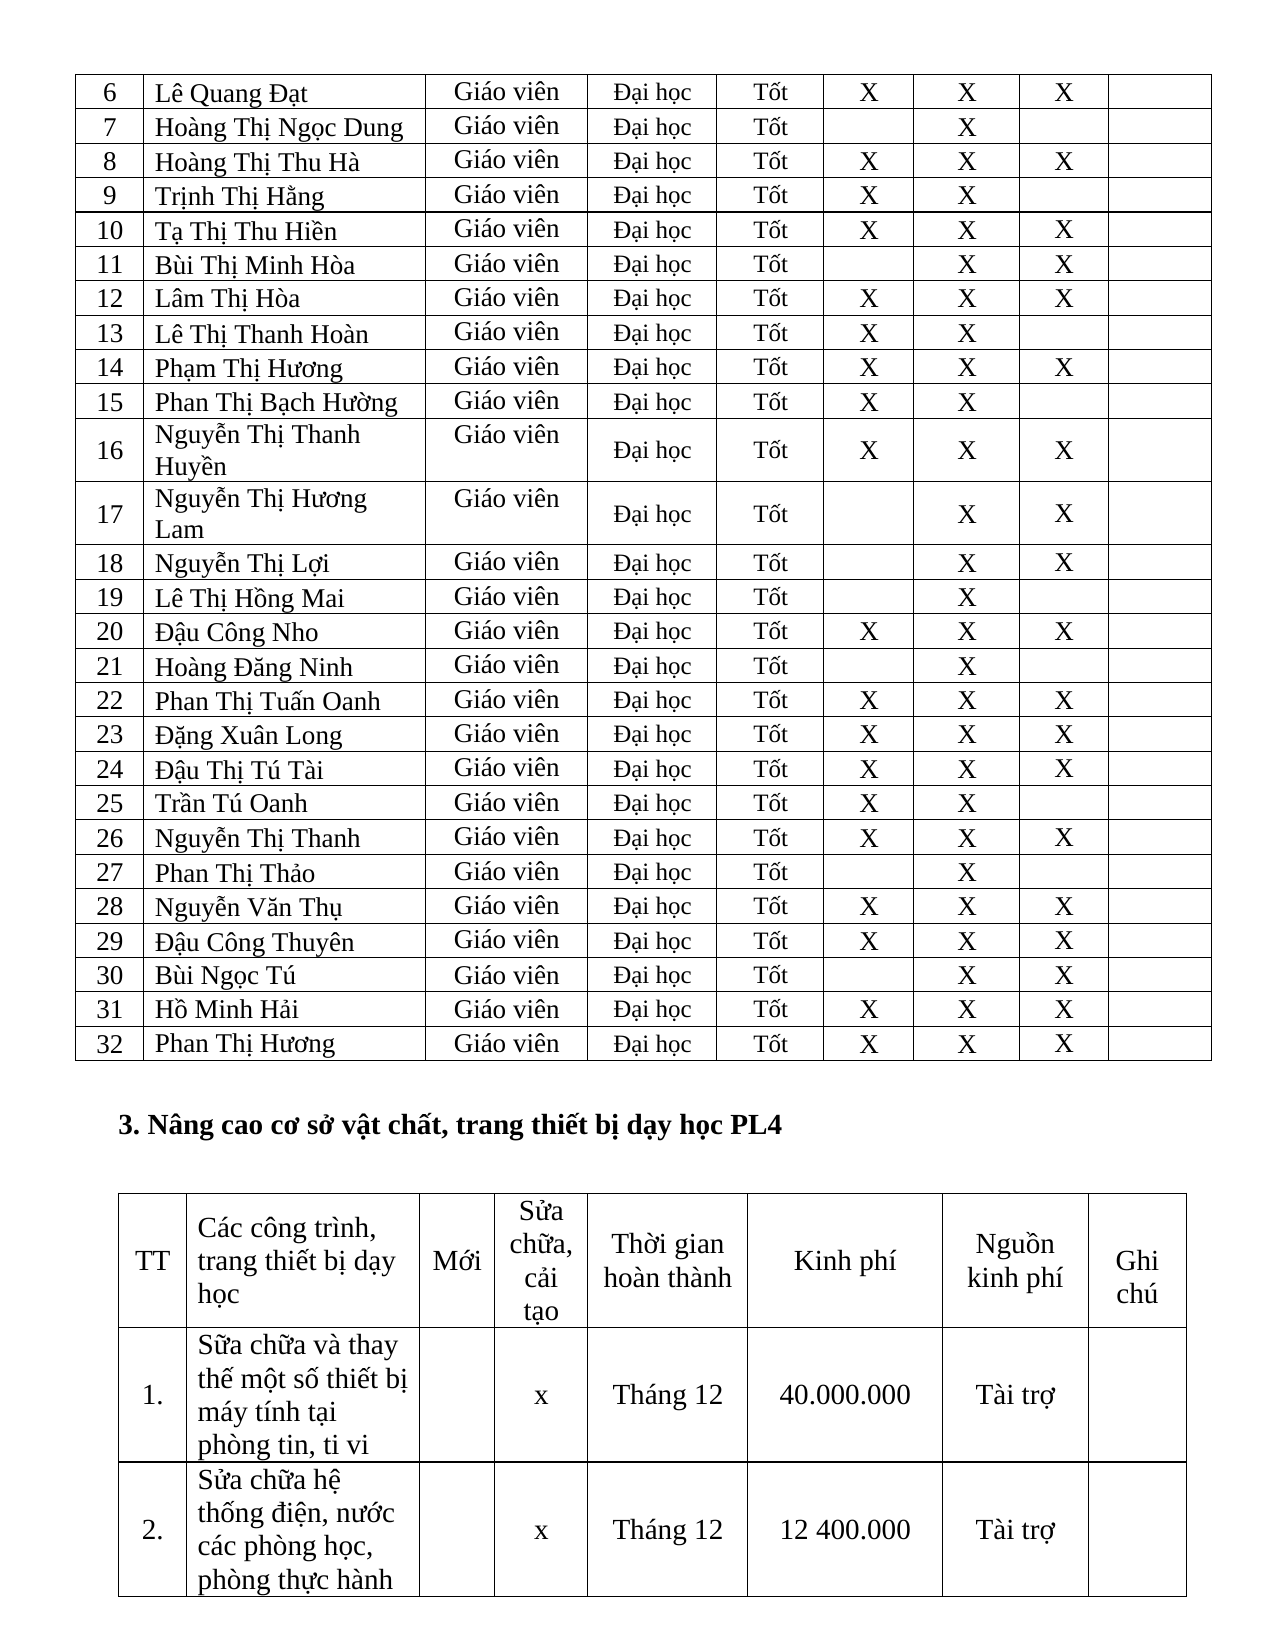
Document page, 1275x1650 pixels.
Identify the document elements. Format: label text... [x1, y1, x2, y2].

table_cell Tốt [717, 109, 823, 143]
table_cell Tốt [717, 924, 823, 957]
table_cell X [914, 144, 1019, 177]
table_cell [1109, 752, 1211, 785]
table_cell X [914, 178, 1019, 211]
table_cell Nguyễn Thị Hương Lam [144, 482, 425, 544]
table_cell Giáo viên [426, 717, 587, 751]
table_cell Tốt [717, 384, 823, 418]
table_cell Nguyễn Thị Lợi [144, 545, 425, 579]
table_cell [1089, 1463, 1186, 1596]
table_cell Tốt [717, 350, 823, 383]
table_cell [824, 109, 913, 143]
table_cell X [824, 820, 913, 854]
table_cell x [495, 1328, 587, 1461]
table_cell Giáo viên [426, 786, 587, 819]
table_cell 29 [76, 924, 143, 957]
table_cell Đại học [588, 786, 716, 819]
table_cell X [1020, 614, 1108, 647]
table_cell Đại học [588, 683, 716, 716]
table_cell 32 [76, 1027, 143, 1060]
table_cell [1109, 419, 1211, 481]
table_cell [1020, 316, 1108, 349]
table_cell Tốt [717, 247, 823, 280]
table_cell Giáo viên [426, 683, 587, 716]
table_cell [1020, 384, 1108, 418]
table_cell X [1020, 820, 1108, 854]
table_cell Tốt [717, 786, 823, 819]
table_cell X [1020, 683, 1108, 716]
table_cell Trần Tú Oanh [144, 786, 425, 819]
table_cell Đại học [588, 992, 716, 1026]
table_cell 23 [76, 717, 143, 751]
table_cell [1020, 109, 1108, 143]
table_cell Giáo viên [426, 281, 587, 314]
table_cell Hồ Minh Hải [144, 992, 425, 1026]
table_cell [824, 247, 913, 280]
table_cell [1020, 580, 1108, 613]
table_cell Sửa chữa hệ thống điện, nước các phòng học, phòng thực hành [187, 1463, 419, 1596]
table_cell [1020, 649, 1108, 682]
table_cell Giáo viên [426, 316, 587, 349]
table_cell Tốt [717, 649, 823, 682]
table_cell X [824, 889, 913, 922]
table_cell Tốt [717, 614, 823, 647]
table_cell [1109, 958, 1211, 991]
table_cell 17 [76, 482, 143, 544]
table_cell X [1020, 752, 1108, 785]
table_cell [824, 855, 913, 888]
table_cell Đại học [588, 75, 716, 108]
table_cell Tốt [717, 1027, 823, 1060]
table_cell X [914, 614, 1019, 647]
table_cell X [1020, 924, 1108, 957]
table_cell 8 [76, 144, 143, 177]
table_cell 21 [76, 649, 143, 682]
table_cell Giáo viên [426, 889, 587, 922]
table_cell Giáo viên [426, 545, 587, 579]
table_cell 10 [76, 213, 143, 246]
table_cell 1. [119, 1328, 186, 1461]
table_cell [1109, 992, 1211, 1026]
table_cell [1109, 482, 1211, 544]
table_cell Bùi Ngọc Tú [144, 958, 425, 991]
table_cell Tháng 12 [588, 1328, 747, 1461]
table_cell Giáo viên [426, 855, 587, 888]
table_cell X [914, 580, 1019, 613]
table_cell Tạ Thị Thu Hiền [144, 213, 425, 246]
table_cell X [914, 820, 1019, 854]
table_cell Đại học [588, 649, 716, 682]
table_cell X [824, 350, 913, 383]
table_cell Tốt [717, 889, 823, 922]
table_cell X [824, 75, 913, 108]
table_cell Đậu Công Nho [144, 614, 425, 647]
table_cell Giáo viên [426, 247, 587, 280]
table_cell X [914, 958, 1019, 991]
table_cell X [914, 683, 1019, 716]
table_cell [824, 649, 913, 682]
table_cell [1109, 247, 1211, 280]
table_cell Đại học [588, 144, 716, 177]
table_cell Bùi Thị Minh Hòa [144, 247, 425, 280]
table_cell 15 [76, 384, 143, 418]
table_cell Đại học [588, 350, 716, 383]
table_cell X [914, 992, 1019, 1026]
table_cell 24 [76, 752, 143, 785]
table_cell X [914, 247, 1019, 280]
table_cell [1020, 786, 1108, 819]
table_cell Giáo viên [426, 992, 587, 1026]
table_cell Đại học [588, 545, 716, 579]
table_cell X [1020, 213, 1108, 246]
table_cell Tốt [717, 316, 823, 349]
table_cell [1109, 281, 1211, 314]
table_cell Đại học [588, 889, 716, 922]
table_cell Đại học [588, 580, 716, 613]
table_cell X [824, 144, 913, 177]
table_cell Lê Thị Thanh Hoàn [144, 316, 425, 349]
table_cell X [914, 786, 1019, 819]
table_cell 25 [76, 786, 143, 819]
table_cell X [824, 213, 913, 246]
table_cell Đại học [588, 247, 716, 280]
table_cell Tốt [717, 992, 823, 1026]
table_cell [1109, 855, 1211, 888]
table_cell X [824, 178, 913, 211]
text 3. Nâng cao cơ sở vật chất, trang thiết bị dạy học PL4 [118, 1107, 1125, 1140]
table_cell [824, 545, 913, 579]
table_cell [1109, 1027, 1211, 1060]
table_cell Hoàng Thị Thu Hà [144, 144, 425, 177]
table_cell X [1020, 889, 1108, 922]
table_cell Phan Thị Tuấn Oanh [144, 683, 425, 716]
table_cell X [1020, 75, 1108, 108]
table_cell Giáo viên [426, 178, 587, 211]
table_cell [824, 482, 913, 544]
table_cell [1109, 316, 1211, 349]
table_cell Giáo viên [426, 419, 587, 481]
table_header Thời gian hoàn thành [588, 1194, 747, 1327]
table_cell 13 [76, 316, 143, 349]
table_cell [1109, 350, 1211, 383]
table_cell [1109, 384, 1211, 418]
table_cell Tốt [717, 213, 823, 246]
table_cell Đại học [588, 281, 716, 314]
table_cell X [824, 614, 913, 647]
table_cell [1020, 178, 1108, 211]
table_cell 11 [76, 247, 143, 280]
table_cell [1109, 109, 1211, 143]
table_cell X [1020, 958, 1108, 991]
table_cell Sữa chữa và thay thế một số thiết bị máy tính tại phòng tin, ti vi [187, 1328, 419, 1461]
table_cell [1109, 889, 1211, 922]
table_cell Lâm Thị Hòa [144, 281, 425, 314]
table_cell X [914, 316, 1019, 349]
table_cell Đại học [588, 419, 716, 481]
table_cell Phan Thị Hương [144, 1027, 425, 1060]
table_cell Tốt [717, 75, 823, 108]
table_header Sửa chữa, cải tạo [495, 1194, 587, 1327]
table_cell X [914, 924, 1019, 957]
table_cell 27 [76, 855, 143, 888]
table_cell X [914, 1027, 1019, 1060]
table_cell [1109, 820, 1211, 854]
table_header Các công trình, trang thiết bị dạy học [187, 1194, 419, 1327]
table_cell 12 400.000 [748, 1463, 942, 1596]
table_header Nguồn kinh phí [943, 1194, 1088, 1327]
table_cell [1109, 75, 1211, 108]
table_cell Đại học [588, 855, 716, 888]
table_cell Giáo viên [426, 75, 587, 108]
table_cell Giáo viên [426, 580, 587, 613]
table_cell Giáo viên [426, 1027, 587, 1060]
table_cell X [824, 717, 913, 751]
table_cell 16 [76, 419, 143, 481]
table_cell Đại học [588, 178, 716, 211]
table_cell x [495, 1463, 587, 1596]
table_cell X [914, 855, 1019, 888]
table_cell X [1020, 992, 1108, 1026]
table_cell Tốt [717, 419, 823, 481]
table_cell X [914, 350, 1019, 383]
table_cell Hoàng Thị Ngọc Dung [144, 109, 425, 143]
table_cell [1109, 717, 1211, 751]
table_cell X [1020, 1027, 1108, 1060]
table_cell Tốt [717, 683, 823, 716]
table_cell 22 [76, 683, 143, 716]
table_cell Giáo viên [426, 649, 587, 682]
table_cell Đậu Công Thuyên [144, 924, 425, 957]
table_cell 9 [76, 178, 143, 211]
table_cell X [824, 384, 913, 418]
table_cell X [1020, 247, 1108, 280]
table_cell X [824, 1027, 913, 1060]
table_cell 18 [76, 545, 143, 579]
table_cell Tốt [717, 717, 823, 751]
table_cell X [824, 281, 913, 314]
table_cell X [914, 213, 1019, 246]
table_cell [1109, 924, 1211, 957]
table_cell Đại học [588, 958, 716, 991]
table_cell Đại học [588, 614, 716, 647]
table_cell 19 [76, 580, 143, 613]
table_cell Giáo viên [426, 958, 587, 991]
table_cell X [824, 683, 913, 716]
table_cell Giáo viên [426, 614, 587, 647]
table_cell [1089, 1328, 1186, 1461]
table_cell X [914, 384, 1019, 418]
table_cell [420, 1328, 494, 1461]
table_cell Lê Quang Đạt [144, 75, 425, 108]
table_cell Đại học [588, 482, 716, 544]
table_cell Phan Thị Bạch Hường [144, 384, 425, 418]
table_cell Đại học [588, 213, 716, 246]
table_cell Đại học [588, 1027, 716, 1060]
table_cell Tốt [717, 580, 823, 613]
table_cell 6 [76, 75, 143, 108]
table_cell Giáo viên [426, 350, 587, 383]
table_cell Giáo viên [426, 482, 587, 544]
table_cell X [1020, 144, 1108, 177]
table_cell Giáo viên [426, 213, 587, 246]
table_cell [1109, 786, 1211, 819]
table_cell Tháng 12 [588, 1463, 747, 1596]
table_cell Đại học [588, 717, 716, 751]
table_cell 14 [76, 350, 143, 383]
table_cell [1109, 545, 1211, 579]
table_cell Tốt [717, 281, 823, 314]
table_cell X [824, 924, 913, 957]
table_cell [1109, 614, 1211, 647]
table_header Mới [420, 1194, 494, 1327]
table_cell X [914, 75, 1019, 108]
table_cell Nguyễn Thị Thanh Huyền [144, 419, 425, 481]
table_cell X [914, 419, 1019, 481]
table_cell X [1020, 350, 1108, 383]
table_cell Đại học [588, 109, 716, 143]
table_cell Đại học [588, 384, 716, 418]
table_cell Đại học [588, 752, 716, 785]
table_cell Tài trợ [943, 1328, 1088, 1461]
table_cell X [1020, 482, 1108, 544]
table_cell X [914, 752, 1019, 785]
table_cell Hoàng Đăng Ninh [144, 649, 425, 682]
table_cell 26 [76, 820, 143, 854]
table_cell [1109, 213, 1211, 246]
table_cell Giáo viên [426, 820, 587, 854]
table_cell 7 [76, 109, 143, 143]
table_cell X [1020, 545, 1108, 579]
table_cell X [914, 109, 1019, 143]
table_cell [420, 1463, 494, 1596]
table_cell Tốt [717, 958, 823, 991]
table_cell [1109, 683, 1211, 716]
table_cell 20 [76, 614, 143, 647]
table_cell Giáo viên [426, 384, 587, 418]
table_header Ghi chú [1089, 1194, 1186, 1327]
table_cell Đặng Xuân Long [144, 717, 425, 751]
table_cell [1109, 580, 1211, 613]
table_cell [1109, 649, 1211, 682]
table_cell X [824, 316, 913, 349]
table_cell X [824, 786, 913, 819]
table_cell X [1020, 717, 1108, 751]
table_cell X [1020, 281, 1108, 314]
table_cell Tốt [717, 820, 823, 854]
table_cell Đại học [588, 924, 716, 957]
table_cell [1020, 855, 1108, 888]
table_cell [1109, 178, 1211, 211]
table_header Kinh phí [748, 1194, 942, 1327]
table_cell Đại học [588, 316, 716, 349]
table_cell Nguyễn Thị Thanh [144, 820, 425, 854]
table_header TT [119, 1194, 186, 1327]
table_cell 28 [76, 889, 143, 922]
table_cell X [914, 717, 1019, 751]
table_cell X [1020, 419, 1108, 481]
table_cell X [914, 545, 1019, 579]
table_cell Nguyễn Văn Thụ [144, 889, 425, 922]
table_cell 40.000.000 [748, 1328, 942, 1461]
table_cell [1109, 144, 1211, 177]
table_cell Phan Thị Thảo [144, 855, 425, 888]
table_cell X [914, 649, 1019, 682]
table_cell Tốt [717, 855, 823, 888]
table_cell X [914, 281, 1019, 314]
table_cell Tài trợ [943, 1463, 1088, 1596]
table_cell Phạm Thị Hương [144, 350, 425, 383]
table_cell Đậu Thị Tú Tài [144, 752, 425, 785]
table_cell Tốt [717, 482, 823, 544]
table_cell Đại học [588, 820, 716, 854]
table_cell 12 [76, 281, 143, 314]
table_cell X [914, 889, 1019, 922]
table_cell X [824, 419, 913, 481]
table_cell 31 [76, 992, 143, 1026]
table_cell X [824, 992, 913, 1026]
table_cell 30 [76, 958, 143, 991]
table_cell Tốt [717, 178, 823, 211]
table_cell [824, 580, 913, 613]
table_cell Giáo viên [426, 752, 587, 785]
table_cell 2. [119, 1463, 186, 1596]
table_cell X [914, 482, 1019, 544]
table_cell Tốt [717, 752, 823, 785]
table_cell Tốt [717, 144, 823, 177]
table_cell [824, 958, 913, 991]
table_cell X [824, 752, 913, 785]
table_cell Trịnh Thị Hằng [144, 178, 425, 211]
table_cell Giáo viên [426, 924, 587, 957]
table_cell Giáo viên [426, 109, 587, 143]
table_cell Giáo viên [426, 144, 587, 177]
table_cell Lê Thị Hồng Mai [144, 580, 425, 613]
table_cell Tốt [717, 545, 823, 579]
